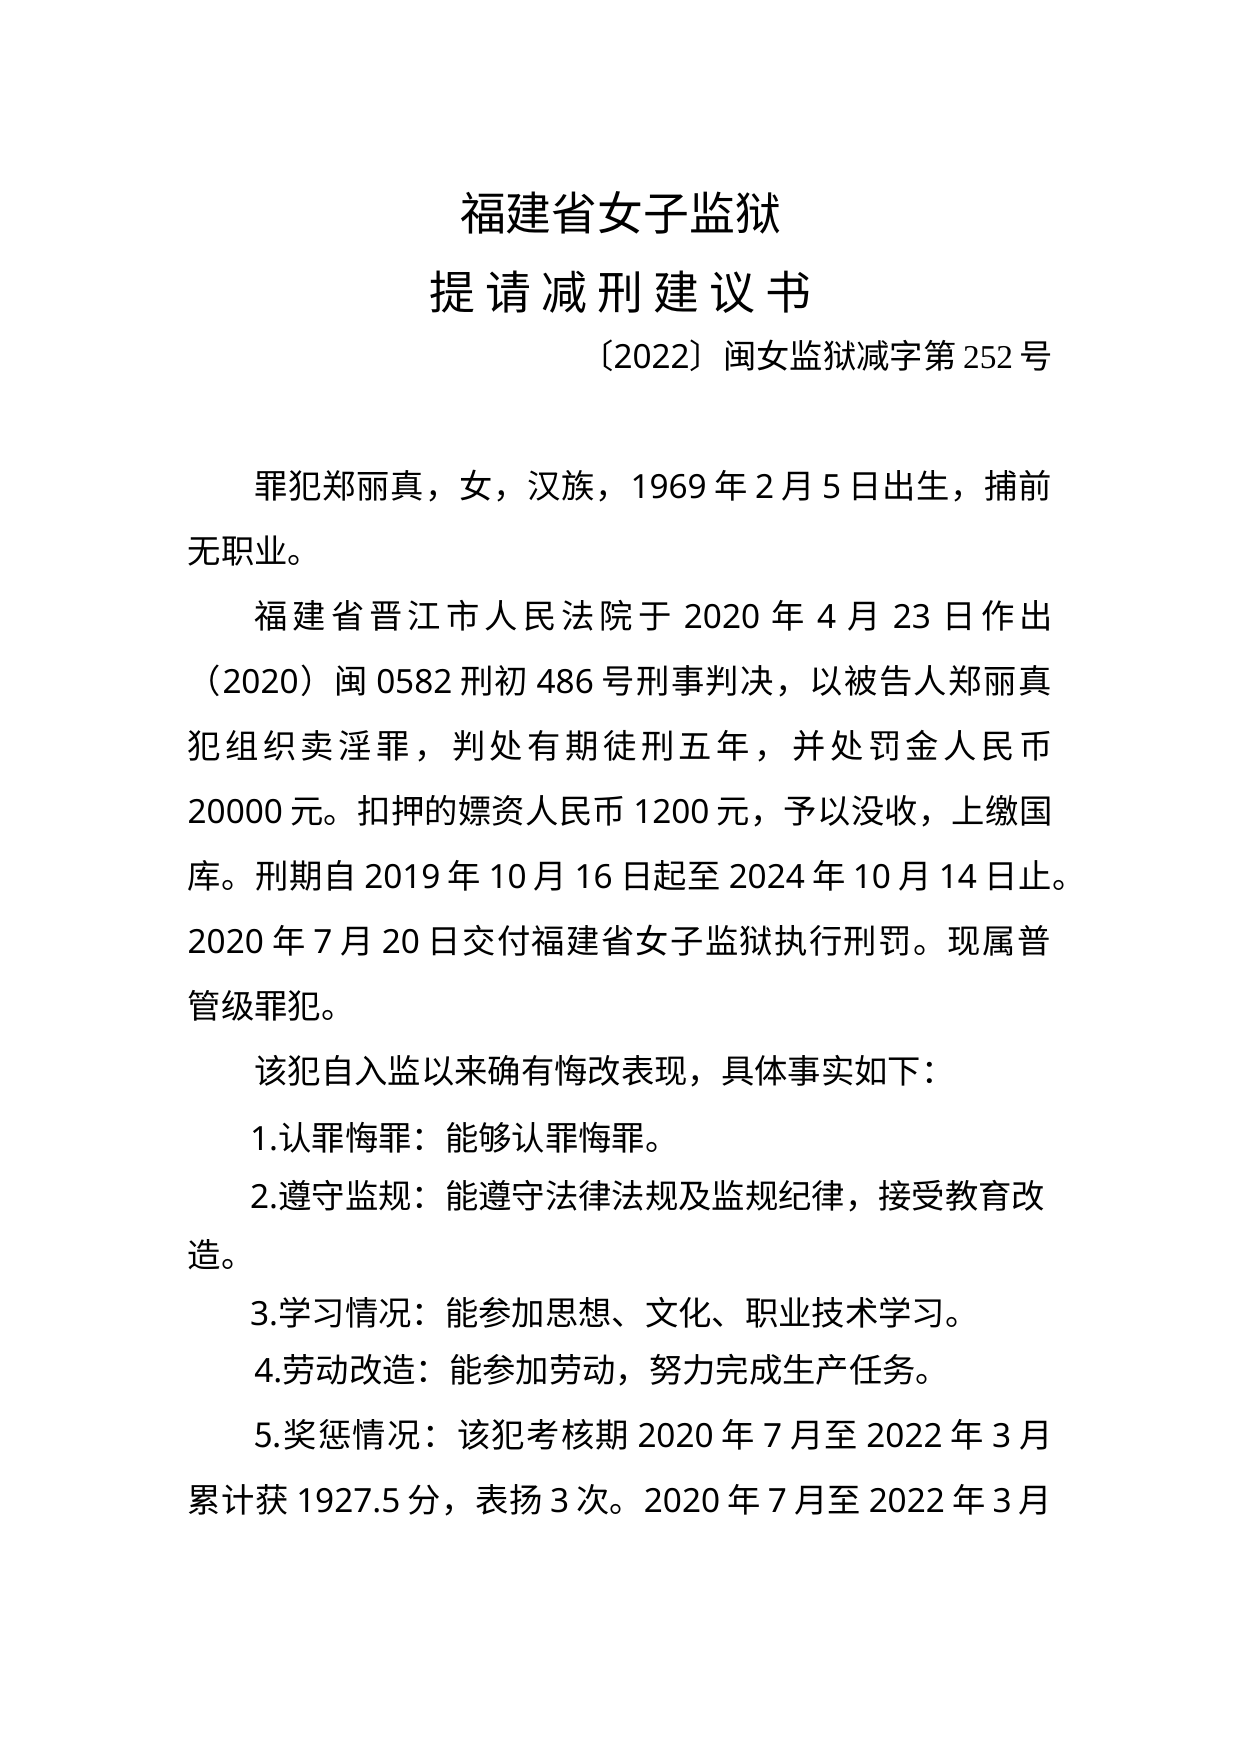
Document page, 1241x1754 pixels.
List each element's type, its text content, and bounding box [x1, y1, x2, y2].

text 福建省女子监狱 [187, 162, 1053, 259]
text 提 请 减 刑 建 议 书 [187, 259, 1053, 322]
text 1.认罪悔罪：能够认罪悔罪。 [187, 1102, 1053, 1160]
text 2.遵守监规：能遵守法律法规及监规纪律，接受教育改造。 [187, 1160, 1053, 1277]
text 4.劳动改造：能参加劳动，努力完成生产任务。 [187, 1335, 1053, 1400]
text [187, 1400, 1053, 1530]
text 〔2022〕闽女监狱减字第252号 [187, 322, 1053, 387]
text 3.学习情况：能参加思想、文化、职业技术学习。 [187, 1277, 1053, 1335]
text 罪犯郑丽真，女，汉族，1969年2月5日出生，捕前无职业。 [187, 452, 1053, 582]
text 福建省晋江市人民法院于2020年4月23日作出（2020）闽0582刑初486号刑事判决，以被告人郑丽真犯组织卖淫罪，判处有期徒刑五年，并处罚金人民币20000元。扣押的嫖资人民币1200元，予以没收，上缴国库。刑期自2019年10月16日起至2024年10月14日止。2020年7月20日交付福建省女子监狱执行刑罚。现属普管级罪犯。 [187, 582, 1053, 1037]
text 该犯自入监以来确有悔改表现，具体事实如下： [187, 1037, 1053, 1102]
